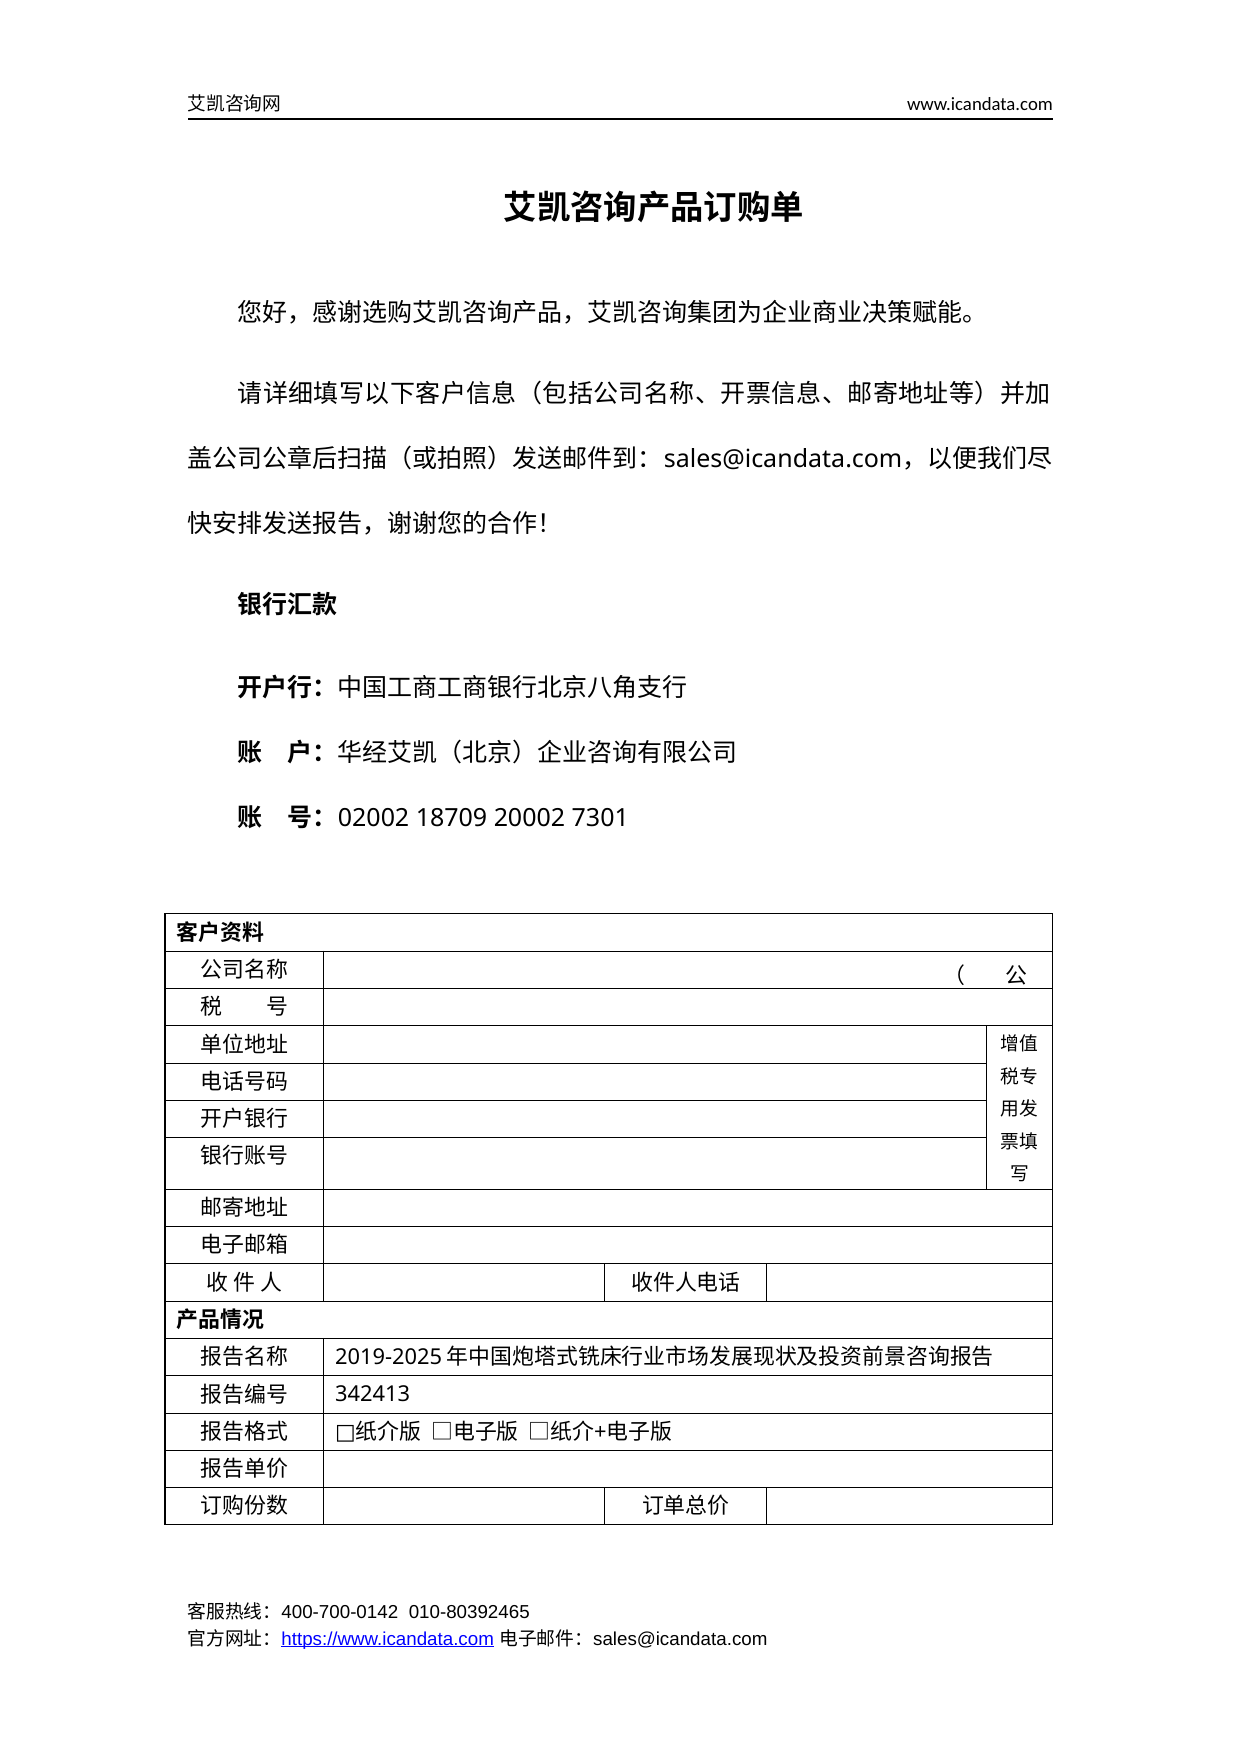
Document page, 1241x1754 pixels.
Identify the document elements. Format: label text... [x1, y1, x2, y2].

table_cell [324, 1138, 986, 1189]
table_cell 报告格式 [166, 1414, 323, 1450]
table_cell [324, 1190, 1052, 1226]
table_cell 产品情况 [166, 1302, 1052, 1338]
table_cell 报告编号 [166, 1376, 323, 1412]
table_cell 2019-2025年中国炮塔式铣床行业市场发展现状及投资前景咨询报告 [324, 1339, 1052, 1375]
table_cell [767, 1264, 1052, 1301]
table_cell [324, 1026, 986, 1062]
text 账 号：02002 18709 20002 7301 [187, 783, 1053, 848]
table_cell 电话号码 [166, 1064, 323, 1100]
table_cell 收 件 人 [166, 1264, 323, 1301]
text 艾凯咨询产品订购单 [187, 172, 1053, 237]
table_cell 342413 [324, 1376, 1052, 1412]
table_cell 订购份数 [166, 1488, 323, 1524]
table_cell 开户银行 [166, 1101, 323, 1137]
text 账 户：华经艾凯（北京）企业咨询有限公司 [187, 718, 1053, 783]
text 开户行：中国工商工商银行北京八角支行 [187, 653, 1053, 718]
table_cell 税 号 [166, 989, 323, 1025]
table_cell 公司名称 [166, 952, 323, 988]
table_cell [324, 1451, 1052, 1487]
table_cell 邮寄地址 [166, 1190, 323, 1226]
table_cell [324, 1264, 604, 1301]
table_cell □纸介版 □电子版 □纸介+电子版 [324, 1414, 1052, 1450]
text 请详细填写以下客户信息（包括公司名称、开票信息、邮寄地址等）并加盖公司公章后扫描（或拍照）发送邮件到：sales@icandata.com，以便我们尽快安排发送报告，谢谢您的合作！ [187, 359, 1053, 554]
table_cell 报告单价 [166, 1451, 323, 1487]
table_cell 增值税专用发票填写 [987, 1026, 1052, 1189]
table_cell 电子邮箱 [166, 1227, 323, 1263]
table_cell [324, 1488, 604, 1524]
table_cell [324, 989, 1052, 1025]
text 您好，感谢选购艾凯咨询产品，艾凯咨询集团为企业商业决策赋能。 [187, 278, 1053, 343]
text 银行汇款 [187, 570, 1053, 635]
table_cell 报告名称 [166, 1339, 323, 1375]
table_cell 收件人电话 [605, 1264, 766, 1301]
table_cell 订单总价 [605, 1488, 766, 1524]
table_cell [767, 1488, 1052, 1524]
table_cell [324, 1227, 1052, 1263]
table_cell [324, 952, 1052, 988]
table_cell [324, 1101, 986, 1137]
table_cell 单位地址 [166, 1026, 323, 1062]
table_cell 银行账号 [166, 1138, 323, 1189]
table_header 客户资料 [166, 914, 1052, 951]
table_cell [324, 1064, 986, 1100]
